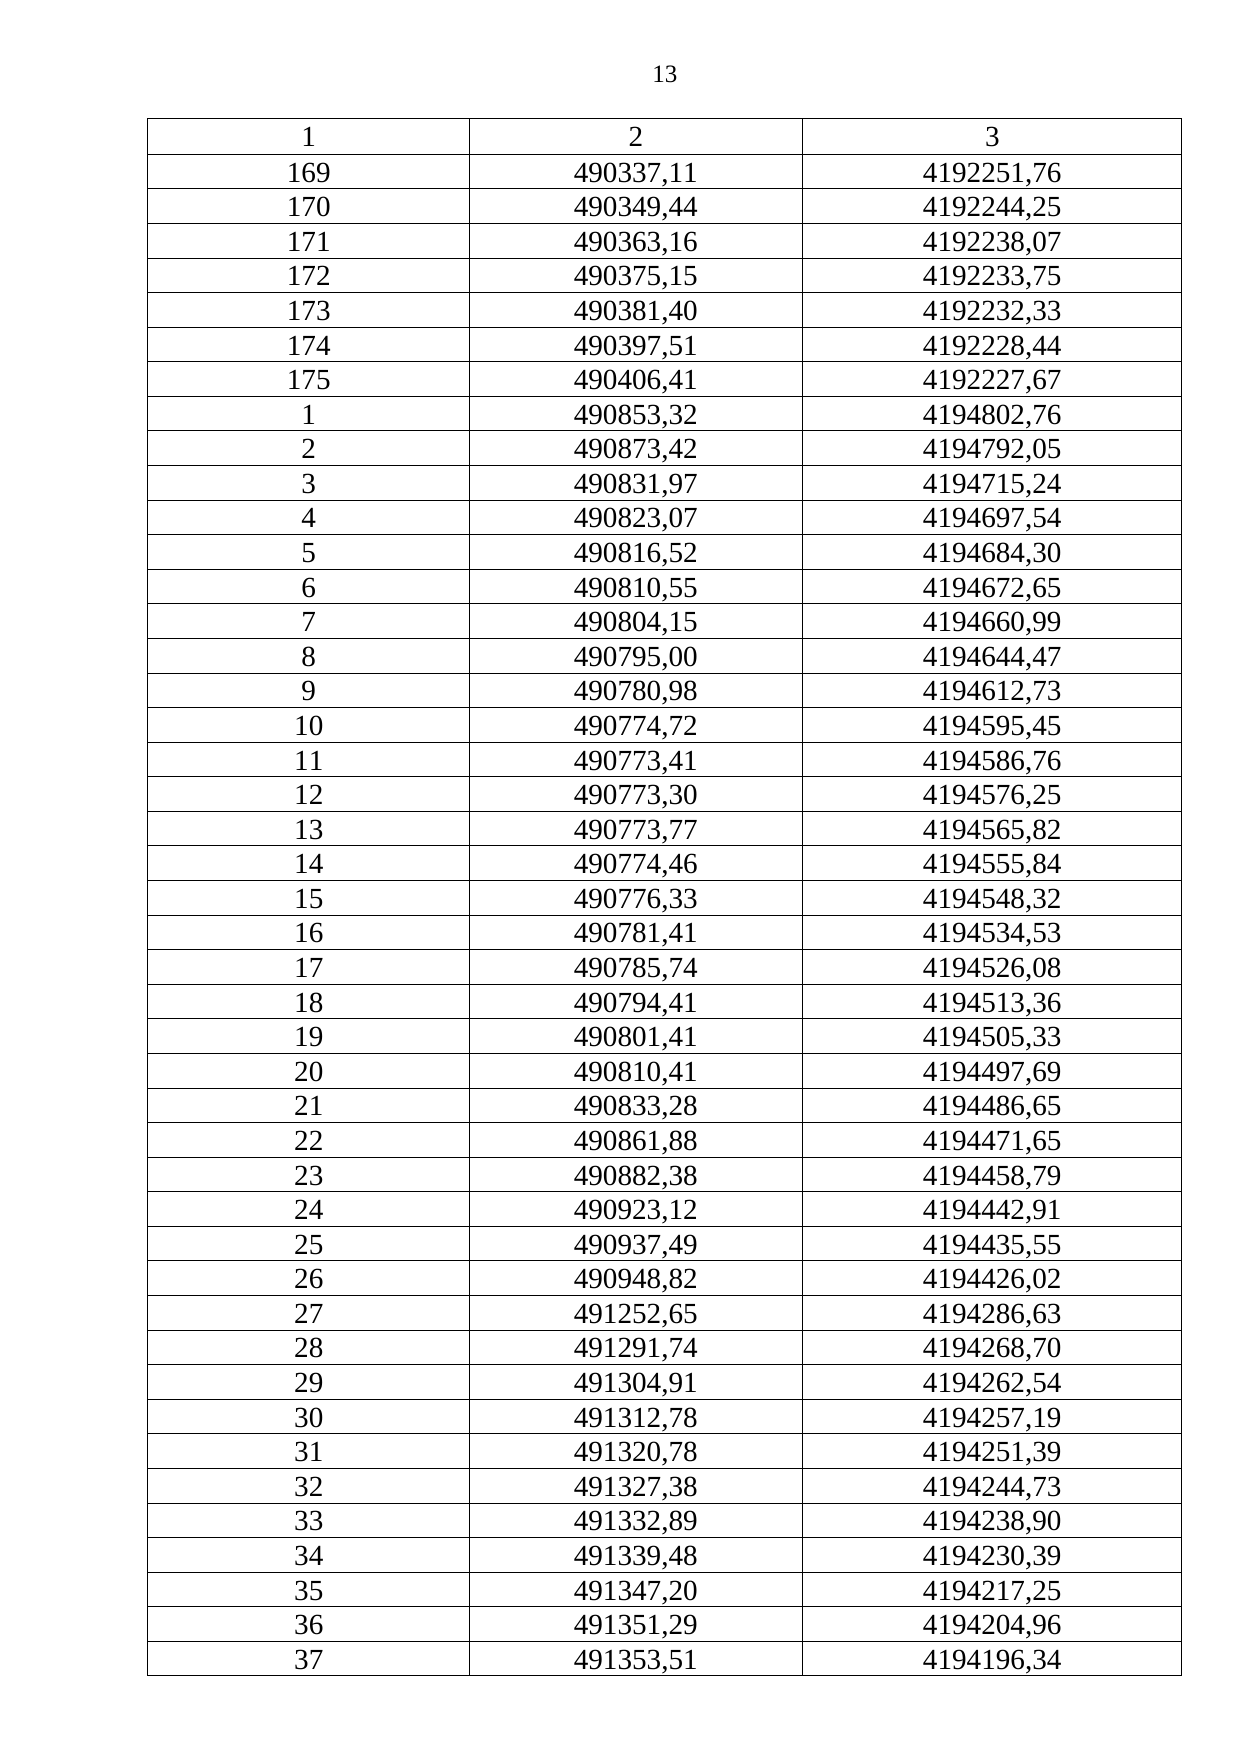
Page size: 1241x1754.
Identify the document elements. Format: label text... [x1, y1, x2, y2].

table_cell 173 [148, 293, 469, 327]
table_cell 21 [148, 1089, 469, 1122]
table_cell 490833,28 [470, 1089, 802, 1122]
table_cell 4194586,76 [803, 743, 1181, 776]
table_cell 490810,41 [470, 1054, 802, 1087]
table_cell 4194802,76 [803, 397, 1181, 430]
table_cell 490774,72 [470, 708, 802, 742]
table_cell 490810,55 [470, 570, 802, 603]
table_cell 26 [148, 1261, 469, 1295]
table_cell 490853,32 [470, 397, 802, 430]
table_cell 4194576,25 [803, 777, 1181, 811]
table_cell 4194505,33 [803, 1019, 1181, 1053]
table_cell 27 [148, 1296, 469, 1329]
table_cell 490937,49 [470, 1227, 802, 1260]
table_cell 7 [148, 604, 469, 638]
table_cell 4194526,08 [803, 950, 1181, 984]
table_cell 4194486,65 [803, 1089, 1181, 1122]
table_cell 4194660,99 [803, 604, 1181, 638]
table_cell 491304,91 [470, 1365, 802, 1399]
table_cell 4194697,54 [803, 501, 1181, 534]
table_cell 170 [148, 189, 469, 223]
table_cell 17 [148, 950, 469, 984]
table_cell 12 [148, 777, 469, 811]
table_cell 13 [148, 812, 469, 845]
table_cell 490406,41 [470, 362, 802, 396]
table_cell 3 [148, 466, 469, 499]
table_cell 32 [148, 1469, 469, 1502]
table_cell 490363,16 [470, 224, 802, 257]
table_cell 22 [148, 1123, 469, 1157]
table_cell 4194565,82 [803, 812, 1181, 845]
table_cell 23 [148, 1158, 469, 1191]
table_cell 28 [148, 1331, 469, 1364]
table_cell 172 [148, 259, 469, 292]
table_cell 37 [148, 1642, 469, 1675]
table_cell 4194426,02 [803, 1261, 1181, 1295]
table_cell 4194471,65 [803, 1123, 1181, 1157]
table_cell 490794,41 [470, 985, 802, 1018]
table_cell 490816,52 [470, 535, 802, 569]
table_cell 171 [148, 224, 469, 257]
table_cell 4194684,30 [803, 535, 1181, 569]
table_cell 490831,97 [470, 466, 802, 499]
table_cell 4192228,44 [803, 328, 1181, 361]
table_cell 4194442,91 [803, 1192, 1181, 1226]
table_cell 36 [148, 1607, 469, 1641]
table_cell 490773,77 [470, 812, 802, 845]
table_cell 491327,38 [470, 1469, 802, 1502]
table_cell 4194548,32 [803, 881, 1181, 914]
table_cell 34 [148, 1538, 469, 1572]
table_cell 490774,46 [470, 846, 802, 880]
table_cell 4194458,79 [803, 1158, 1181, 1191]
table_cell 4194435,55 [803, 1227, 1181, 1260]
table_cell 4194244,73 [803, 1469, 1181, 1502]
table_cell 20 [148, 1054, 469, 1087]
table_cell 4194497,69 [803, 1054, 1181, 1087]
table_cell 5 [148, 535, 469, 569]
table_cell 490397,51 [470, 328, 802, 361]
table_cell 491351,29 [470, 1607, 802, 1641]
table_cell 24 [148, 1192, 469, 1226]
table_cell 490349,44 [470, 189, 802, 223]
table_cell 490381,40 [470, 293, 802, 327]
table_cell 4 [148, 501, 469, 534]
table_cell 491252,65 [470, 1296, 802, 1329]
table_cell 8 [148, 639, 469, 672]
table_cell 10 [148, 708, 469, 742]
table_cell 4194792,05 [803, 431, 1181, 465]
table_cell 491347,20 [470, 1573, 802, 1606]
table_cell 33 [148, 1504, 469, 1537]
table_cell 491291,74 [470, 1331, 802, 1364]
table_cell 175 [148, 362, 469, 396]
table_cell 490785,74 [470, 950, 802, 984]
table_header 3 [803, 119, 1181, 154]
table_cell 490781,41 [470, 916, 802, 949]
table_cell 4192233,75 [803, 259, 1181, 292]
table_cell 14 [148, 846, 469, 880]
table_cell 4194612,73 [803, 674, 1181, 707]
table_cell 30 [148, 1400, 469, 1433]
table_cell 4192232,33 [803, 293, 1181, 327]
table_cell 169 [148, 155, 469, 188]
table_cell 490776,33 [470, 881, 802, 914]
table_cell 490861,88 [470, 1123, 802, 1157]
table_cell 490804,15 [470, 604, 802, 638]
table_cell 4192251,76 [803, 155, 1181, 188]
table_cell 16 [148, 916, 469, 949]
table_cell 4194672,65 [803, 570, 1181, 603]
table_cell 4194644,47 [803, 639, 1181, 672]
table_cell 25 [148, 1227, 469, 1260]
table_cell 490873,42 [470, 431, 802, 465]
table_cell 491320,78 [470, 1434, 802, 1468]
table_header 2 [470, 119, 802, 154]
table_cell 490375,15 [470, 259, 802, 292]
table_cell 4194251,39 [803, 1434, 1181, 1468]
table_cell 4194534,53 [803, 916, 1181, 949]
table_cell 29 [148, 1365, 469, 1399]
table_cell 491332,89 [470, 1504, 802, 1537]
table_cell 4194238,90 [803, 1504, 1181, 1537]
table_cell 4192238,07 [803, 224, 1181, 257]
table_cell 490337,11 [470, 155, 802, 188]
table_cell 4194196,34 [803, 1642, 1181, 1675]
table_cell 31 [148, 1434, 469, 1468]
table_cell 2 [148, 431, 469, 465]
table_cell 6 [148, 570, 469, 603]
table_cell 11 [148, 743, 469, 776]
table_cell 490773,30 [470, 777, 802, 811]
table_cell 4194555,84 [803, 846, 1181, 880]
table_cell 490780,98 [470, 674, 802, 707]
table_cell 491312,78 [470, 1400, 802, 1433]
table_cell 4194230,39 [803, 1538, 1181, 1572]
table_cell 490923,12 [470, 1192, 802, 1226]
table_cell 490823,07 [470, 501, 802, 534]
table_cell 18 [148, 985, 469, 1018]
table_cell 491339,48 [470, 1538, 802, 1572]
table_cell 491353,51 [470, 1642, 802, 1675]
table_cell 490882,38 [470, 1158, 802, 1191]
table_cell 174 [148, 328, 469, 361]
table_cell 4192244,25 [803, 189, 1181, 223]
table_header 1 [148, 119, 469, 154]
table_cell 15 [148, 881, 469, 914]
table_cell 1 [148, 397, 469, 430]
table_cell 490801,41 [470, 1019, 802, 1053]
table_cell 4194217,25 [803, 1573, 1181, 1606]
table_cell 4194257,19 [803, 1400, 1181, 1433]
table_cell 4194513,36 [803, 985, 1181, 1018]
table_cell 490795,00 [470, 639, 802, 672]
table_cell 4194715,24 [803, 466, 1181, 499]
table_cell 4194286,63 [803, 1296, 1181, 1329]
table_cell 4192227,67 [803, 362, 1181, 396]
table_cell 490948,82 [470, 1261, 802, 1295]
table_cell 9 [148, 674, 469, 707]
table_cell 4194268,70 [803, 1331, 1181, 1364]
table_cell 490773,41 [470, 743, 802, 776]
table_cell 4194262,54 [803, 1365, 1181, 1399]
table_cell 35 [148, 1573, 469, 1606]
table_cell 4194204,96 [803, 1607, 1181, 1641]
table_cell 4194595,45 [803, 708, 1181, 742]
table_cell 19 [148, 1019, 469, 1053]
